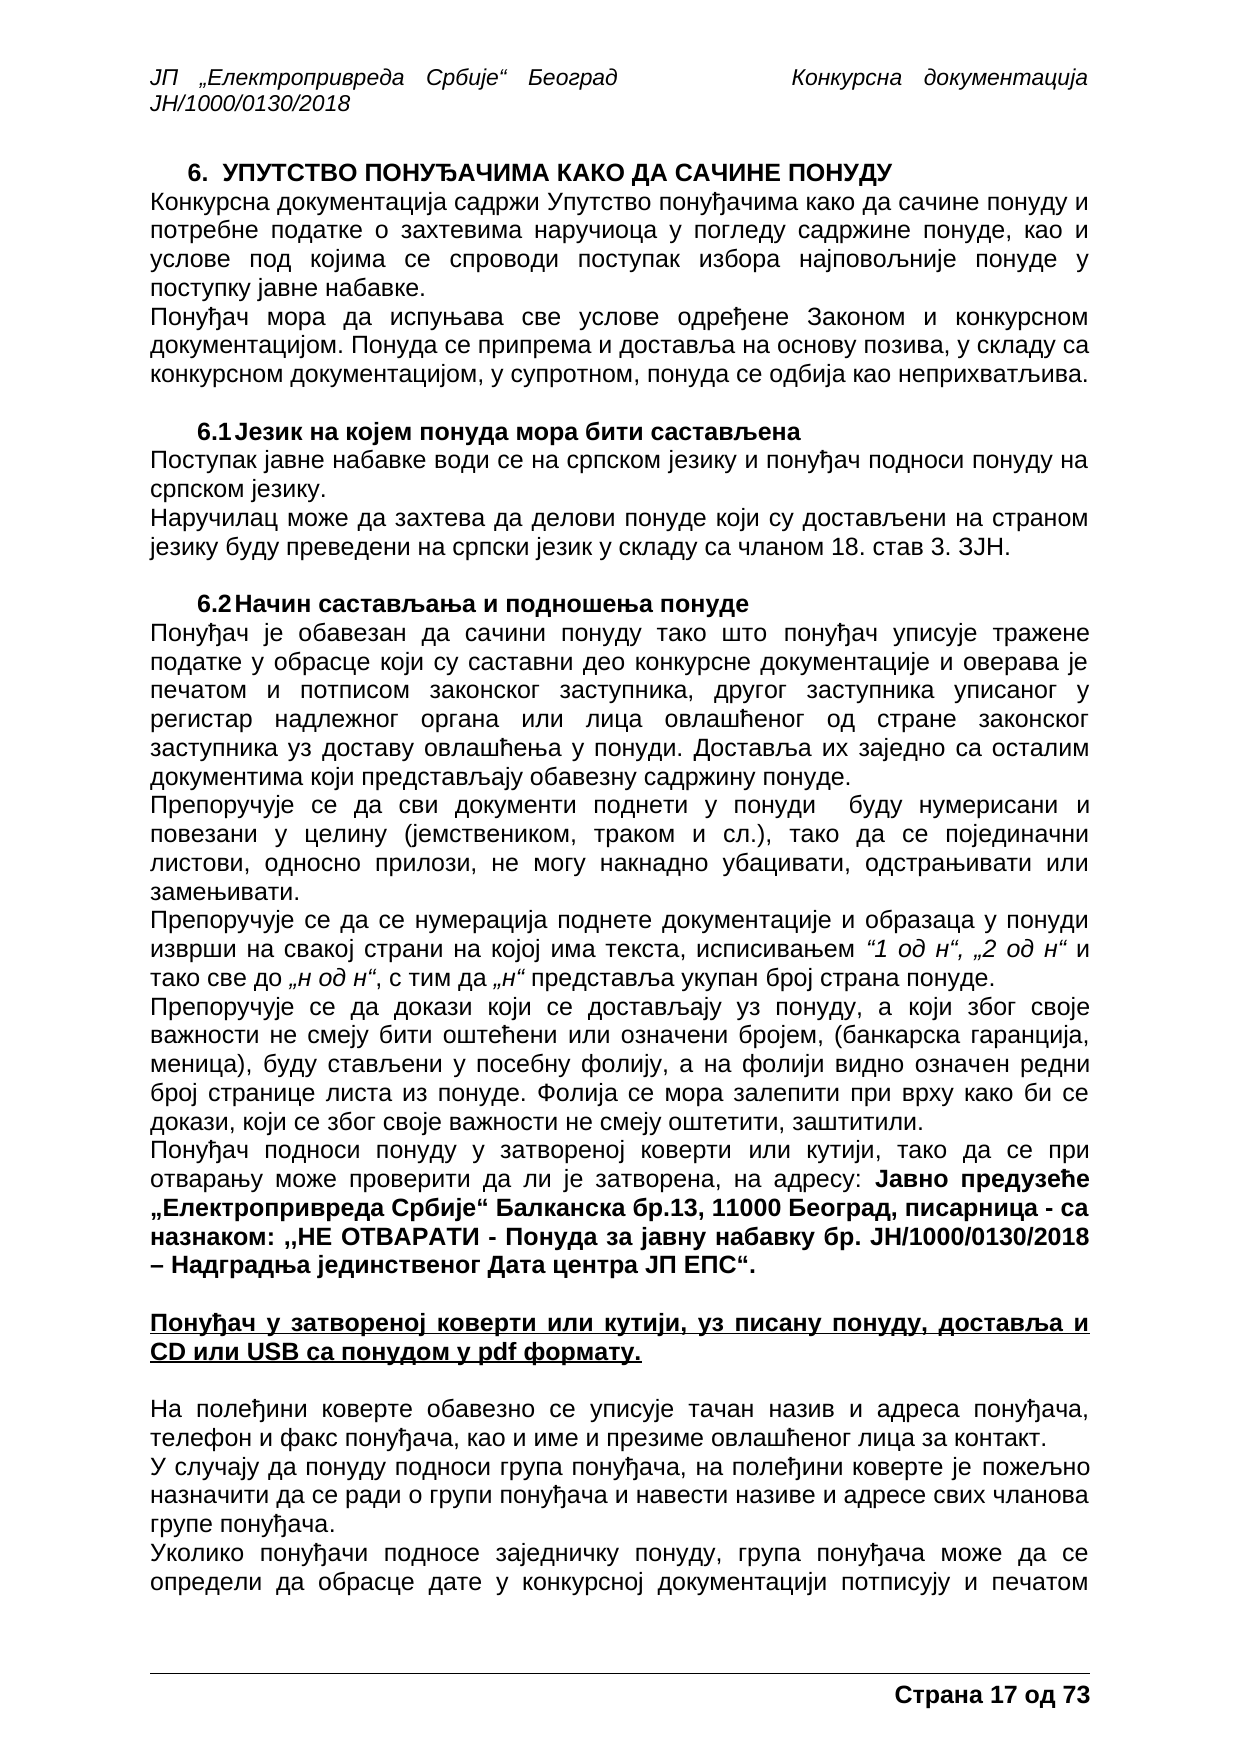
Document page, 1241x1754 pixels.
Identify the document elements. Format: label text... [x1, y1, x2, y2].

text Понуђач је обавезан да сачини понуду тако што понуђач уписује тражене податке у обрасце који су саставни део конкурсне документације и оверава је печатом и потписом законског заступника, другог заступника уписаног у регистар надлежног органа или лица овлашћеног од стране законског заступника уз доставу овлашћења у понуди. Доставља их заједно са осталим документима који представљају обавезну садржину понуде. [150, 618, 1090, 790]
text Поступак јавне набавке води се на српском језику и понуђач подноси понуду на српском језику. [150, 445, 1090, 503]
text Понуђач мора да испуњава све услове одређене Законом и конкурсном документацијом. Понуда се припрема и доставља на основу позива, у складу са конкурсном документацијом, у супротном, понуда се одбија као неприхватљива. [150, 301, 1090, 388]
text На полеђини коверте обавезно се уписује тачан назив и адреса понуђача, телефон и факс понуђача, као и име и презиме овлашћеног лица за контакт. [150, 1394, 1090, 1451]
text Конкурсна документација садржи Упутство понуђачима како да сачине понуду и потребне податке о захтевима наручиоца у погледу садржине понуде, као и услове под којима се спроводи поступак избора најповољније понуде у поступку јавне набавке. [150, 186, 1090, 301]
text Препоручује се да сви документи поднети у понуди буду нумерисани и повезани у целину (јемствеником, траком и сл.), тако да се појединачни листови, односно прилози, не могу накнадно убацивати, одстрањивати или замењивати. [150, 790, 1090, 905]
list Начин састављања и подношења понуде [197, 589, 1090, 618]
text Понуђач у затвореној коверти или кутији, уз писану понуду, доставља и CD или USB са понудом у pdf формату. [150, 1334, 1090, 1365]
text Понуђач у затвореној коверти или кутији, уз писану понуду, доставља и CD или USB са понудом у pdf формату. [150, 1308, 1090, 1333]
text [150, 1538, 1090, 1595]
text Препоручује се да се нумерација поднете документације и образаца у понуди изврши на свакоj страни на којој има текста, исписивањем “1 од н“, „2 од н“ и тако све до „н од н“, с тим да „н“ представља укупан број страна понуде. [150, 905, 1090, 991]
text Наручилац може да захтева да делови понуде који су достављени на страном језику буду преведени на српски језик у складу са чланом 18. став 3. ЗЈН. [150, 503, 1090, 560]
text 6. УПУТСТВО ПОНУЂАЧИМА КАКО ДА САЧИНЕ ПОНУДУ [187, 158, 1090, 186]
text Понуђач подноси понуду у затвореној коверти или кутији, тако да се при отварању може проверити да ли је затворена, на адресу: Јавно предузеће „Електропривреда Србије“ Балканска бр.13, 11000 Београд, писарница - са назнаком: ,,НЕ ОТВАРАТИ - Понуда за јавну набавку бр. ЈН/1000/0130/2018 – Надградња jeдинствeнoг Дaтa цeнтрa ЈП ЕПС“. [150, 1135, 1090, 1279]
text У случају да понуду подноси група понуђача, на полеђини коверте је пожељно назначити да се ради о групи понуђача и навести називе и адресе свих чланова групе понуђача. [150, 1451, 1090, 1538]
text Препоручује се да докази који се достављају уз понуду, а који због своје важности не смеју бити оштећени или означени бројем, (банкарска гаранција, меница), буду стављени у посебну фолију, а на фолији видно означен редни број странице листа из понуде. Фолија се мора залепити при врху како би се докази, који се због своје важности не смеју оштетити, заштитили. [150, 991, 1090, 1135]
list Језик на којем понуда мора бити састављена [197, 416, 1090, 445]
